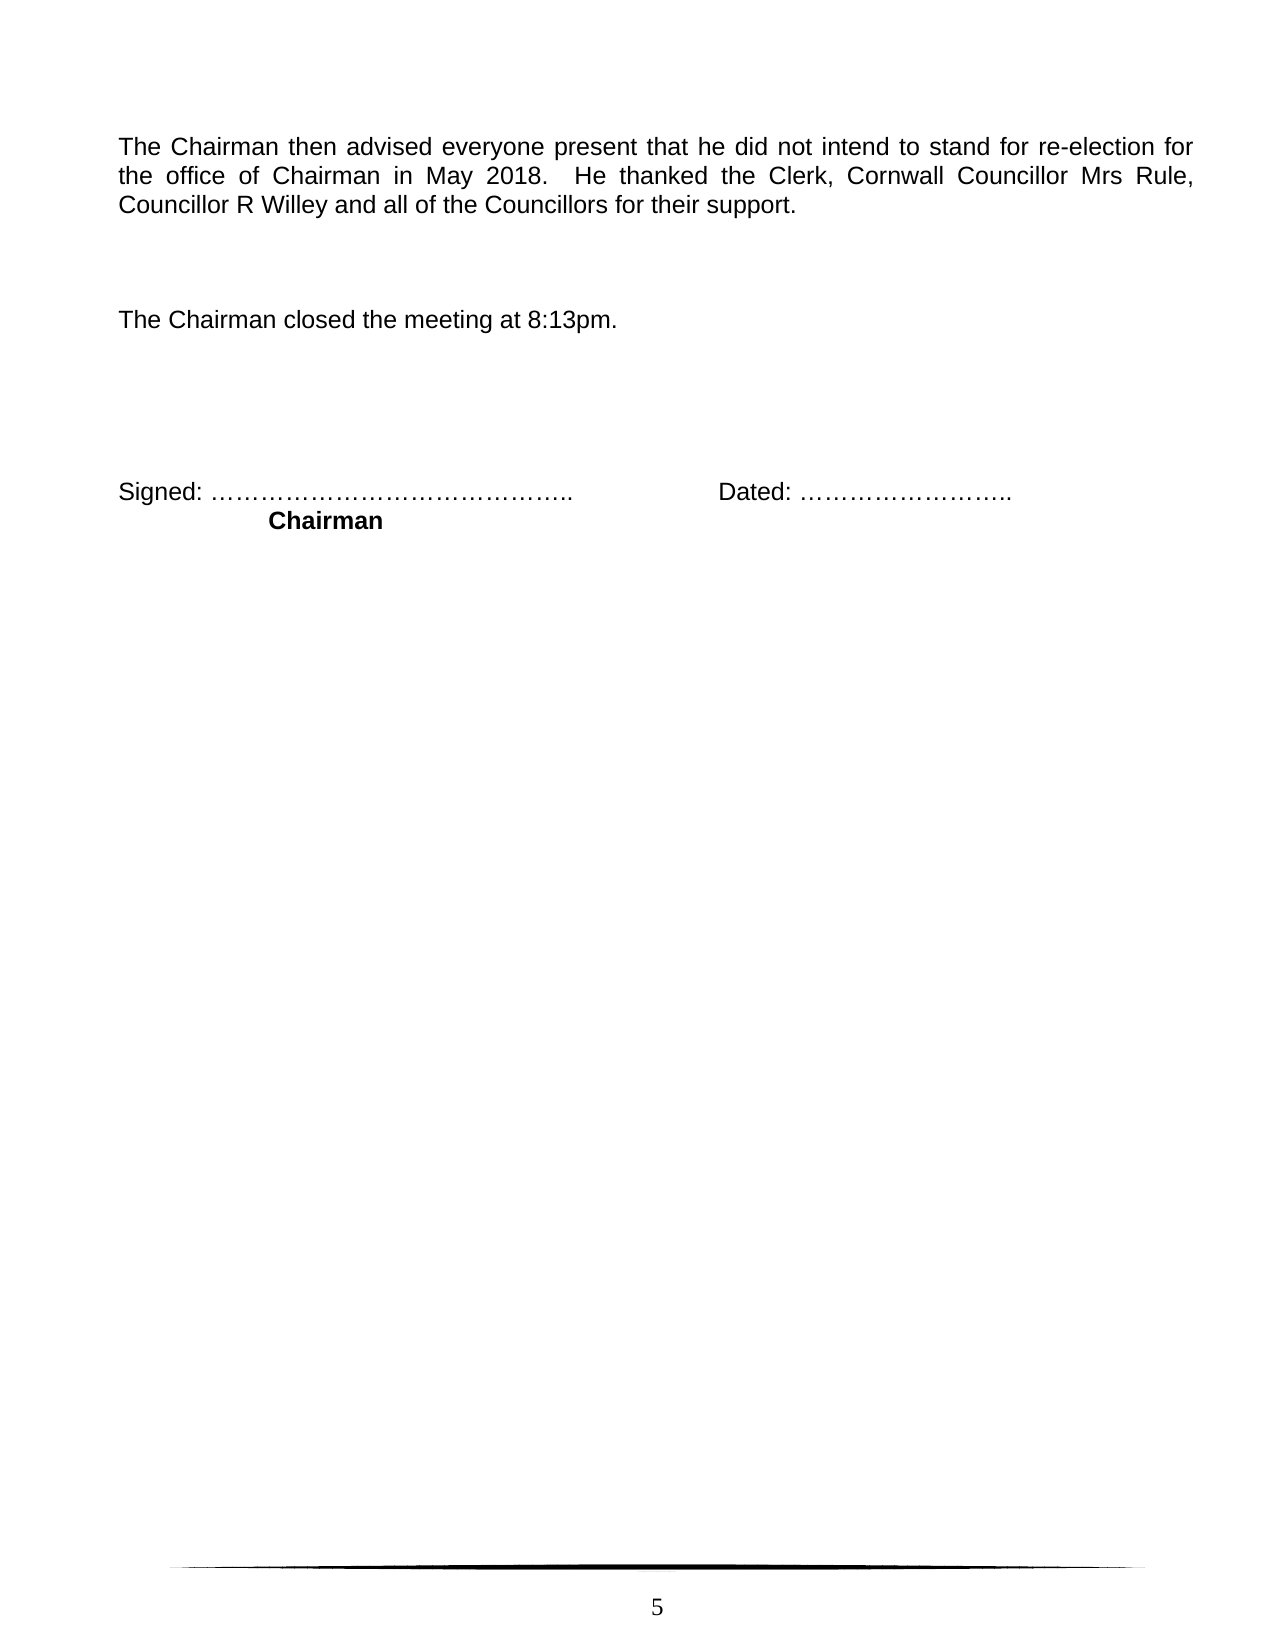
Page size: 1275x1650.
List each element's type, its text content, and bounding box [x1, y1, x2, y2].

text Chairman [118, 506, 1196, 535]
text The Chairman then advised everyone present that he did not intend to stand for re-election for the office of Chairman in May 2018. He thanked the Clerk, Cornwall Councillor Mrs Rule, Councillor R Willey and all of the Councillors for their support. [118, 132, 1196, 218]
text The Chairman closed the meeting at 8:13pm. [118, 305, 1196, 333]
picture [169, 1563, 1145, 1572]
text Signed: …………………………………….. Dated: …………………….. [118, 477, 1196, 506]
